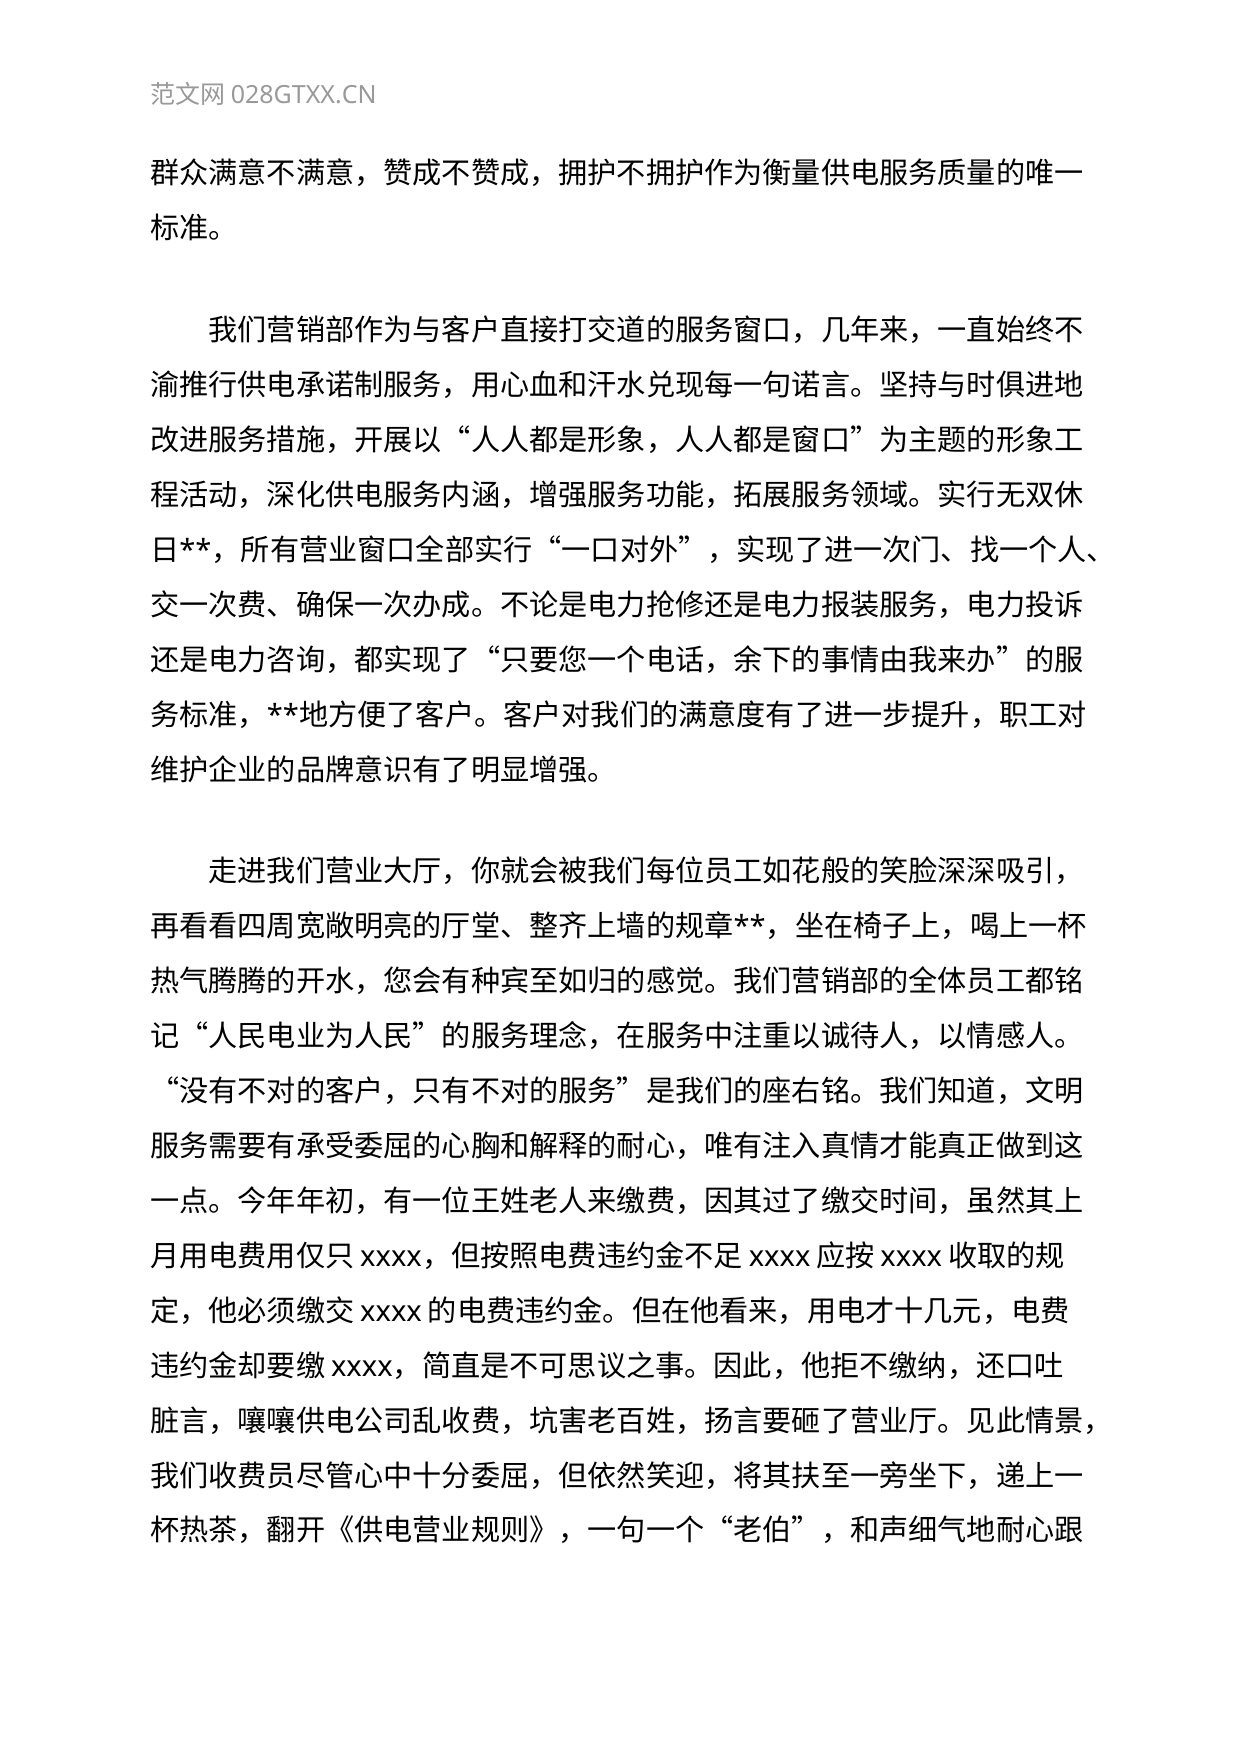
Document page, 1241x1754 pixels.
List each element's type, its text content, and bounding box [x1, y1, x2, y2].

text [150, 150, 1090, 247]
text 我们营销部作为与客户直接打交道的服务窗口，几年来，一直始终不渝推行供电承诺制服务，用心血和汗水兑现每一句诺言。坚持与时俱进地改进服务措施，开展以“人人都是形象，人人都是窗口”为主题的形象工程活动，深化供电服务内涵，增强服务功能，拓展服务领域。实行无双休日**，所有营业窗口全部实行“一口对外”，实现了进一次门、找一个人、交一次费、确保一次办成。不论是电力抢修还是电力报装服务，电力投诉还是电力咨询，都实现了“只要您一个电话，余下的事情由我来办”的服务标准，**地方便了客户。客户对我们的满意度有了进一步提升，职工对维护企业的品牌意识有了明显增强。 [150, 307, 1090, 788]
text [150, 848, 1090, 1549]
